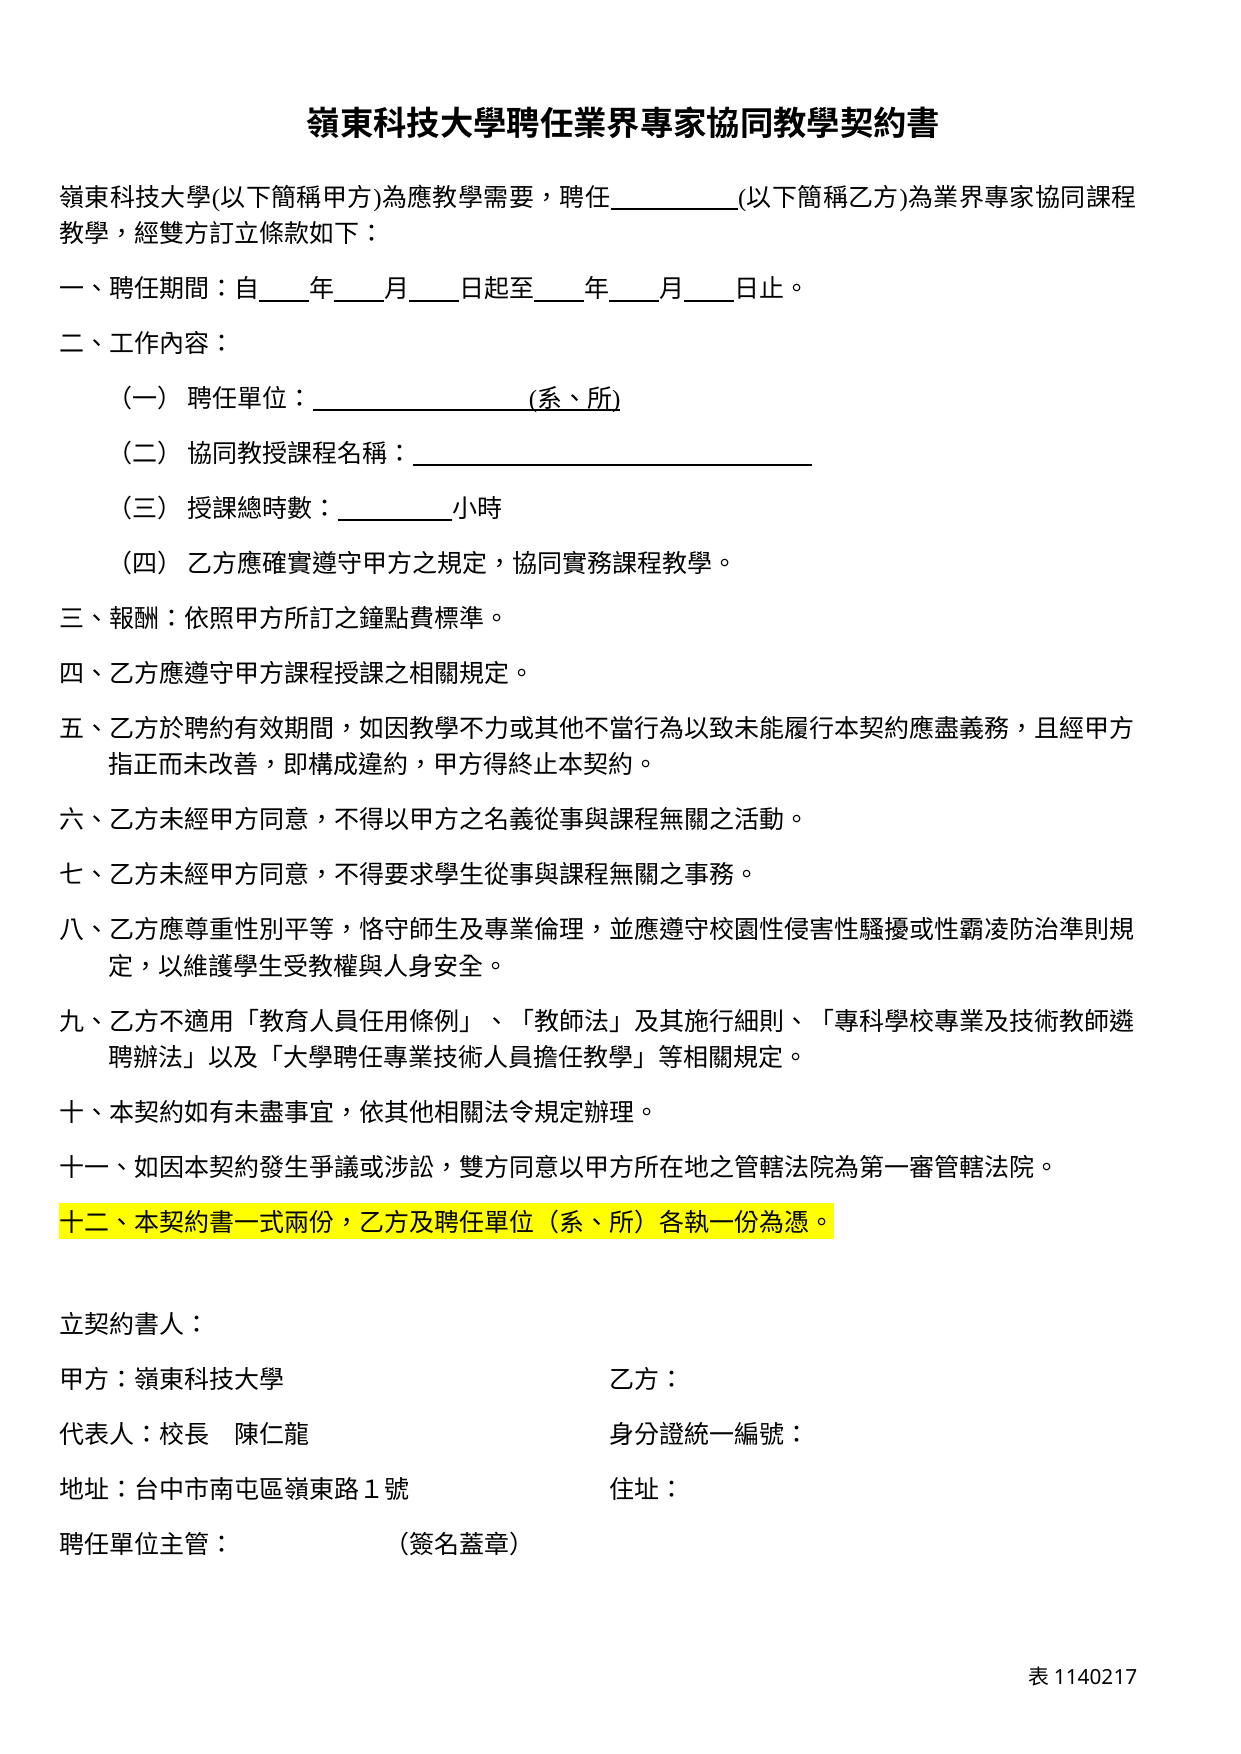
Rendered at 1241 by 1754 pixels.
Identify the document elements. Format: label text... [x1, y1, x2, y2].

list 報酬：依照甲方所訂之鐘點費標準。 [59, 599, 1137, 635]
list 乙方未經甲方同意，不得以甲方之名義從事與課程無關之活動。 [59, 800, 1137, 836]
list 協同教授課程名稱： [107, 434, 1137, 470]
list 乙方於聘約有效期間，如因教學不力或其他不當行為以致未能履行本契約應盡義務，且經甲方指正而未改善，即構成違約，甲方得終止本契約。 [59, 709, 1137, 781]
list 本契約如有未盡事宜，依其他相關法令規定辦理。 [59, 1092, 1137, 1129]
list 授課總時數： 小時 [107, 489, 1137, 525]
list 本契約書一式兩份，乙方及聘任單位（系、所）各執一份為憑。 [59, 1202, 1137, 1239]
text 甲方：嶺東科技大學 乙方： [59, 1360, 1137, 1396]
text 代表人：校長 陳仁龍 身分證統一編號： [59, 1415, 1137, 1451]
list 如因本契約發生爭議或涉訟，雙方同意以甲方所在地之管轄法院為第一審管轄法院。 [59, 1147, 1137, 1184]
list 聘任期間：自 年 月 日起至 年 月 日止。 [59, 269, 1137, 305]
text 地址：台中市南屯區嶺東路１號 住址： [59, 1470, 1137, 1506]
text 聘任單位主管： （簽名蓋章） [59, 1525, 1137, 1561]
list 乙方未經甲方同意，不得要求學生從事與課程無關之事務。 [59, 855, 1137, 891]
list 聘任單位： (系、所) [107, 379, 1137, 415]
text 嶺東科技大學聘任業界專家協同教學契約書 [59, 84, 1137, 159]
text 嶺東科技大學(以下簡稱甲方)為應教學需要，聘任 (以下簡稱乙方)為業界專家協同課程教學，經雙方訂立條款如下： [59, 177, 1137, 250]
list 乙方不適用「教育人員任用條例」、「教師法」及其施行細則、「專科學校專業及技術教師遴聘辦法」以及「大學聘任專業技術人員擔任教學」等相關規定。 [59, 1001, 1137, 1074]
list 乙方應尊重性別平等，恪守師生及專業倫理，並應遵守校園性侵害性騷擾或性霸凌防治準則規定，以維護學生受教權與人身安全。 [59, 910, 1137, 982]
list 乙方應遵守甲方課程授課之相關規定。 [59, 654, 1137, 690]
list 工作內容： [59, 324, 1137, 360]
text 立契約書人： [59, 1305, 1137, 1341]
list 乙方應確實遵守甲方之規定，協同實務課程教學。 [107, 544, 1137, 580]
